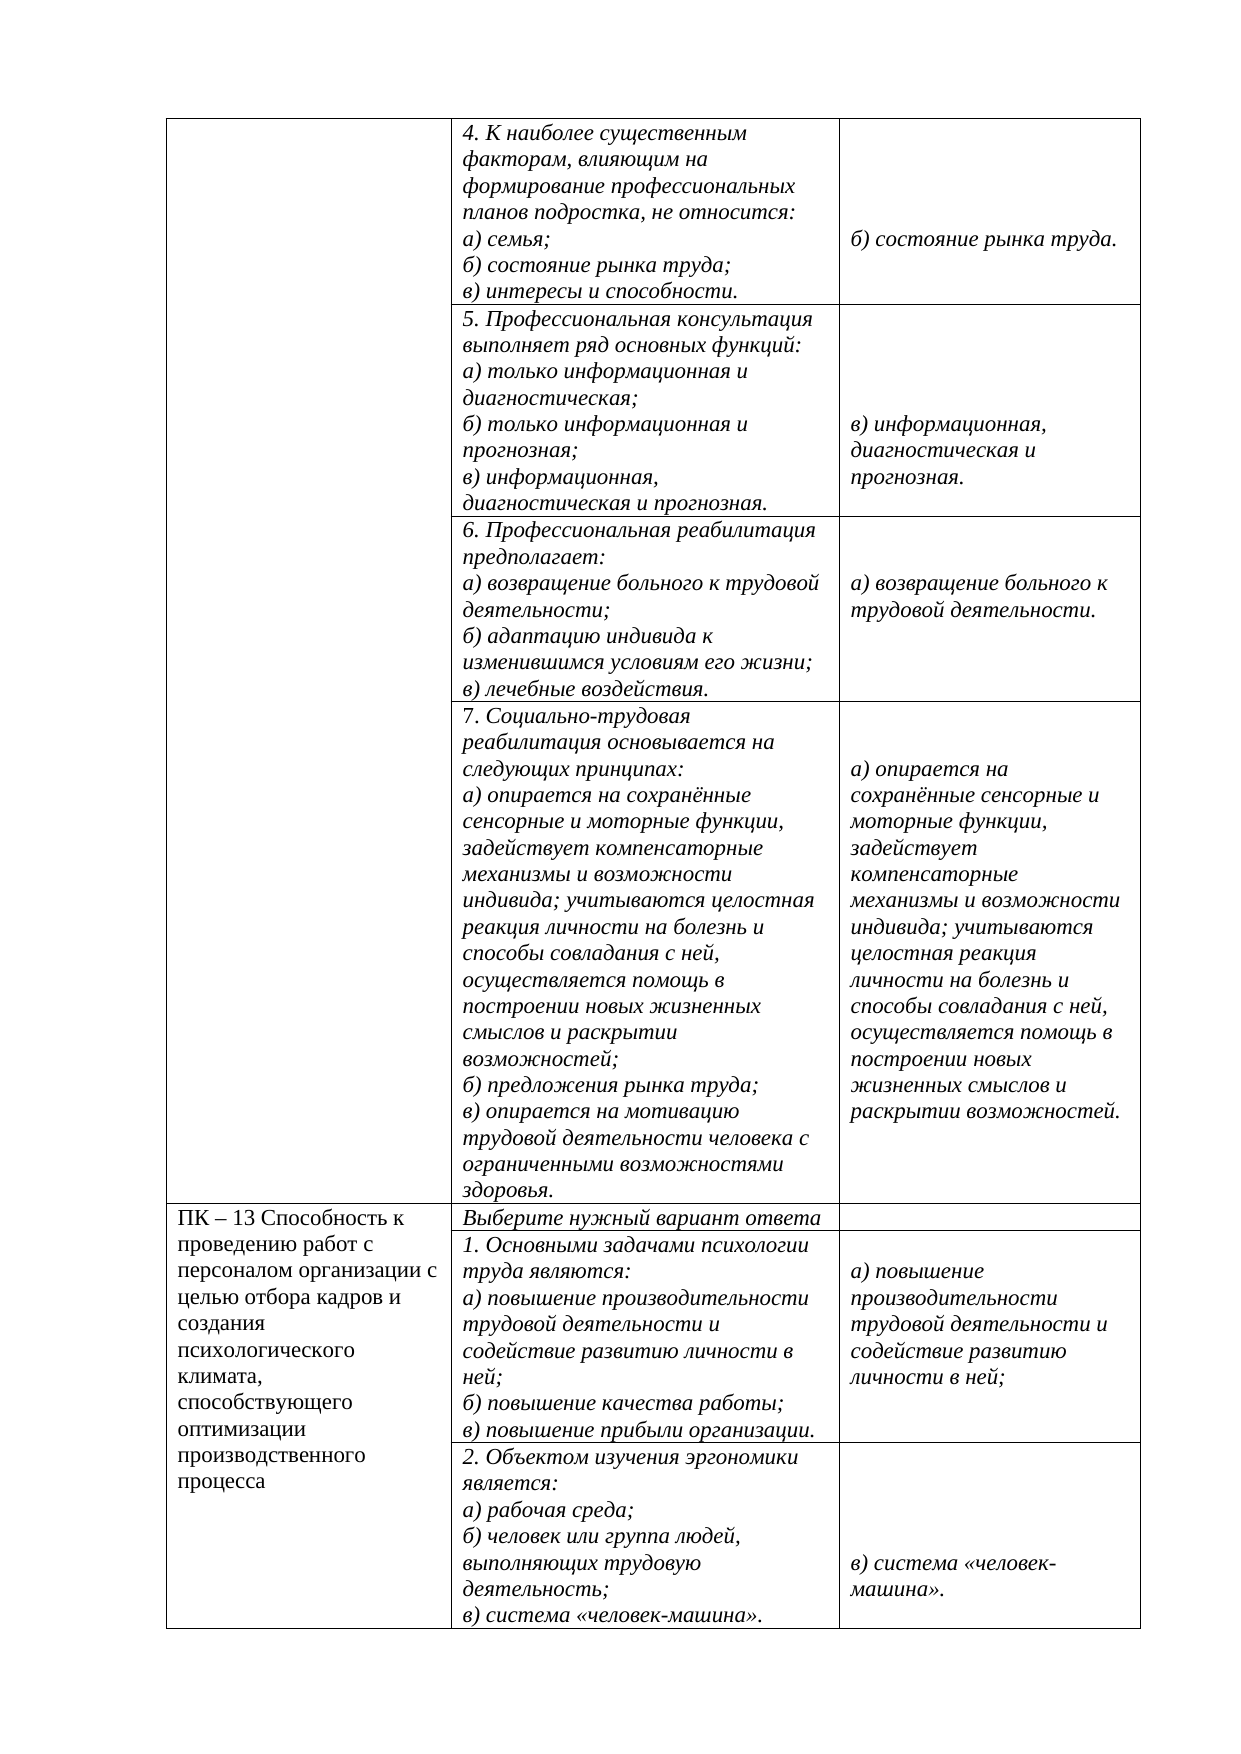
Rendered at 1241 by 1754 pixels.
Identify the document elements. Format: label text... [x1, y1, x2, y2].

table_cell а) повышение производительности трудовой деятельности и содействие развитию личности в ней; [840, 1231, 1140, 1442]
table_cell в) информационная, диагностическая и прогнозная. [840, 305, 1140, 516]
table_cell а) возвращение больного к трудовой деятельности. [840, 517, 1140, 701]
table_cell 6. Профессиональная реабилитация предполагает: а) возвращение больного к трудовой деятельности; б) адаптацию индивида к изменившимся условиям его жизни; в) лечебные воздействия. [452, 517, 839, 701]
table_cell а) опирается на сохранённые сенсорные и моторные функции, задействует компенсаторные механизмы и возможности индивида; учитываются целостная реакция личности на болезнь и способы совладания с ней, осуществляется помощь в построении новых жизненных смыслов и раскрытии возможностей. [840, 702, 1140, 1203]
table_cell в) система «человек-машина». [840, 1443, 1140, 1628]
table_cell 2. Объектом изучения эргономики является: а) рабочая среда; б) человек или группа людей, выполняющих трудовую деятельность; в) система «человек-машина». [452, 1443, 839, 1628]
table_cell 4. К наиболее существенным факторам, влияющим на формирование профессиональных планов подростка, не относится: а) семья; б) состояние рынка труда; в) интересы и способности. [452, 119, 839, 304]
table_cell 1. Основными задачами психологии труда являются: а) повышение производительности трудовой деятельности и содействие развитию личности в ней; б) повышение качества работы; в) повышение прибыли организации. [452, 1231, 839, 1442]
table_cell б) состояние рынка труда. [840, 119, 1140, 304]
table_cell ПК – 13 Способность к проведению работ с персоналом организации с целью отбора кадров и создания психологического климата, способствующего оптимизации производственного процесса [167, 1204, 451, 1628]
table_cell [840, 1204, 1140, 1230]
table_cell Выберите нужный вариант ответа [452, 1204, 839, 1230]
table_cell 5. Профессиональная консультация выполняет ряд основных функций: а) только информационная и диагностическая; б) только информационная и прогнозная; в) информационная, диагностическая и прогнозная. [452, 305, 839, 516]
table_cell 7. Социально-трудовая реабилитация основывается на следующих принципах: а) опирается на сохранённые сенсорные и моторные функции, задействует компенсаторные механизмы и возможности индивида; учитываются целостная реакция личности на болезнь и способы совладания с ней, осуществляется помощь в построении новых жизненных смыслов и раскрытии возможностей; б) предложения рынка труда; в) опирается на мотивацию трудовой деятельности человека с ограниченными возможностями здоровья. [452, 702, 839, 1203]
